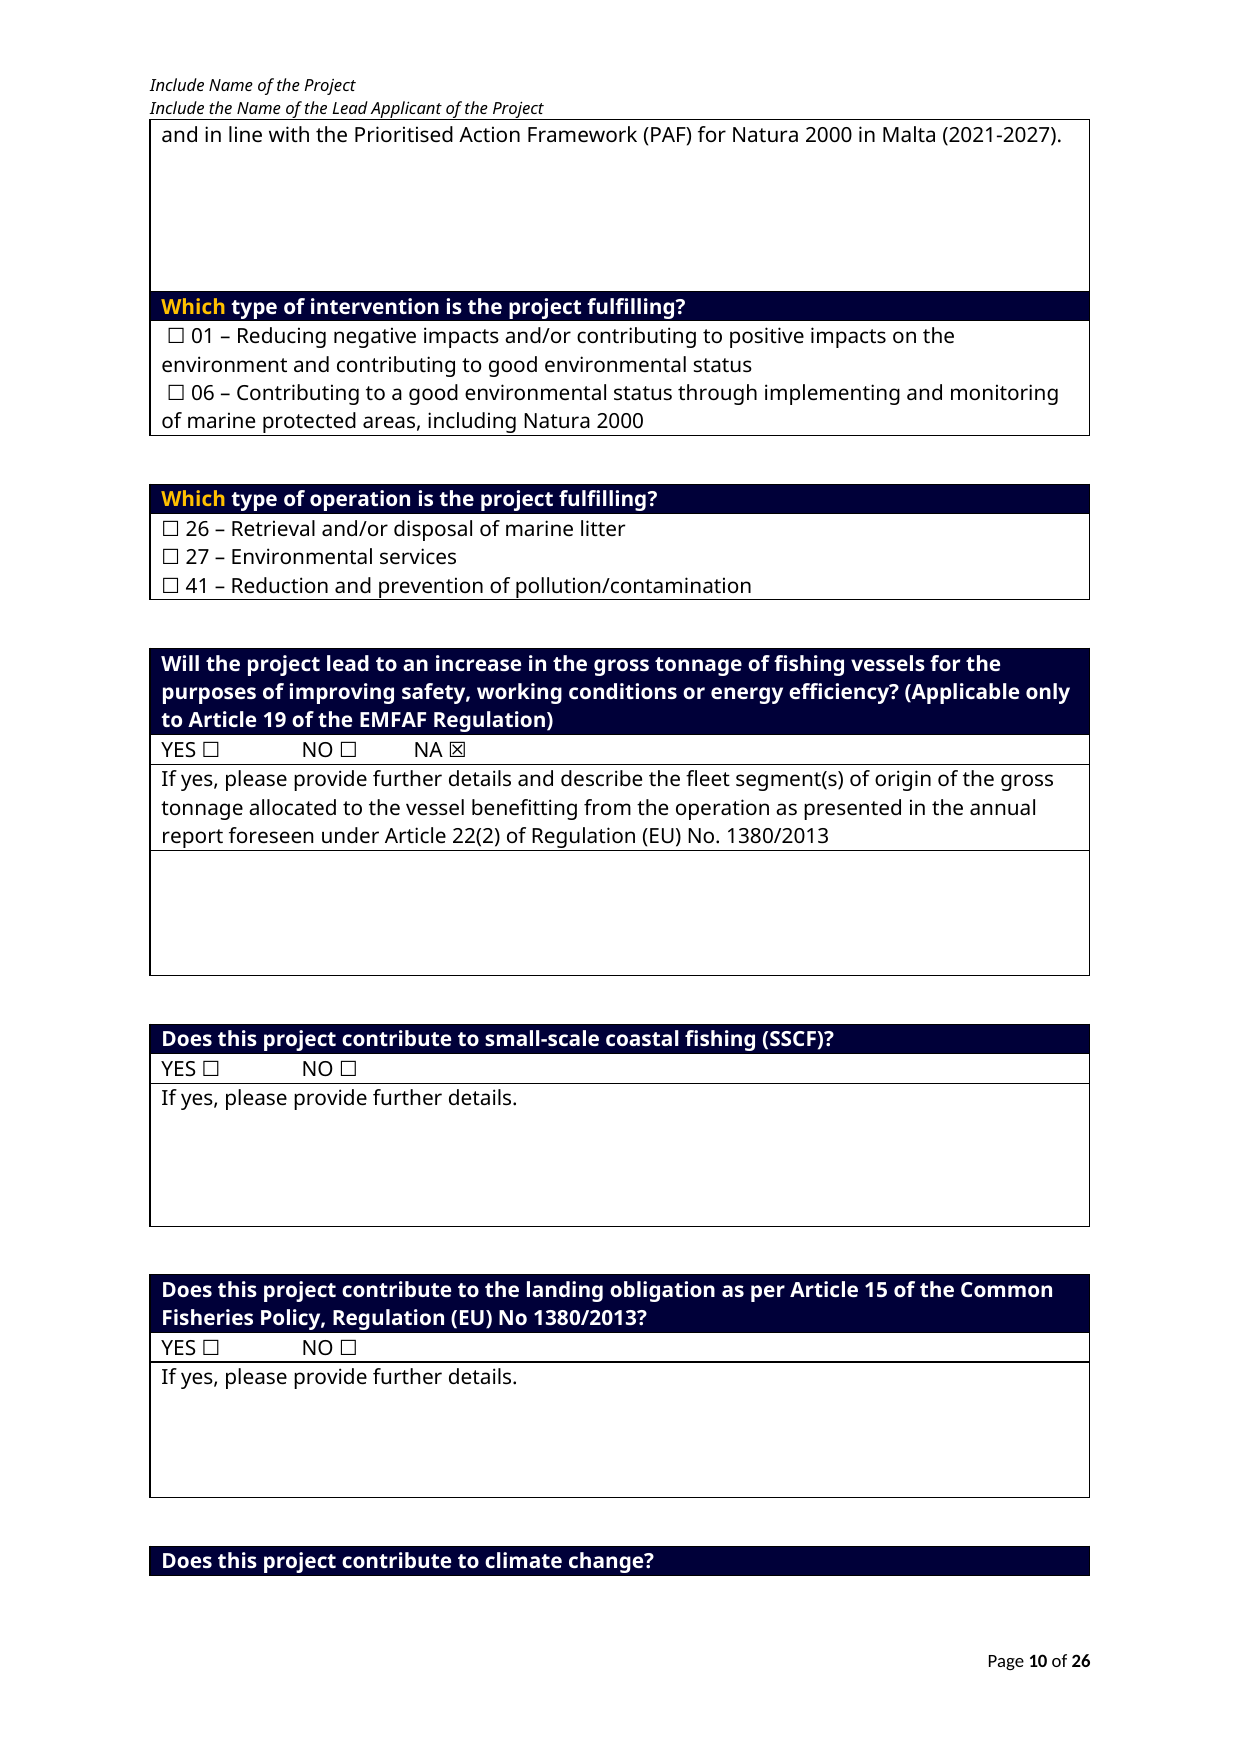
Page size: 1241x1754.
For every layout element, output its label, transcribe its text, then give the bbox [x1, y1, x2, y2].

table_cell If yes, please provide further details. [151, 1363, 1089, 1497]
table_header Does this project contribute to climate change? [151, 1547, 1089, 1575]
table_cell If yes, please provide further details and describe the fleet segment(s) of origin of the gross tonnage allocated to the vessel benefitting from the operation as presented in the annual report foreseen under Article 22(2) of Regulation (EU) No. 1380/2013 [151, 765, 1089, 850]
table_header Does this project contribute to the landing obligation as per Article 15 of the Common Fisheries Policy, Regulation (EU) No 1380/2013? [151, 1275, 1089, 1332]
table_cell [151, 851, 1089, 975]
table_header Does this project contribute to small-scale coastal fishing (SSCF)? [151, 1025, 1089, 1053]
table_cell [151, 120, 1089, 291]
table_cell YES NO [151, 1054, 1089, 1082]
table_cell YES NO NA [151, 735, 1089, 763]
table_cell YES NO [151, 1333, 1089, 1361]
table_cell 01 – Reducing negative impacts and/or contributing to positive impacts on the environment and contributing to good environmental status 06 – Contributing to a good environmental status through implementing and monitoring of marine protected areas, including Natura 2000 [151, 321, 1089, 435]
table_cell If yes, please provide further details. [151, 1084, 1089, 1226]
table_header Which type of operation is the project fulfilling? [151, 485, 1089, 513]
table_cell Which type of intervention is the project fulfilling? [151, 292, 1089, 320]
table_header Will the project lead to an increase in the gross tonnage of fishing vessels for the purposes of improving safety, working conditions or energy efficiency? (Applicable only to Article 19 of the EMFAF Regulation) [151, 649, 1089, 734]
table_cell 26 – Retrieval and/or disposal of marine litter 27 – Environmental services 41 – Reduction and prevention of pollution/contamination [151, 514, 1089, 599]
